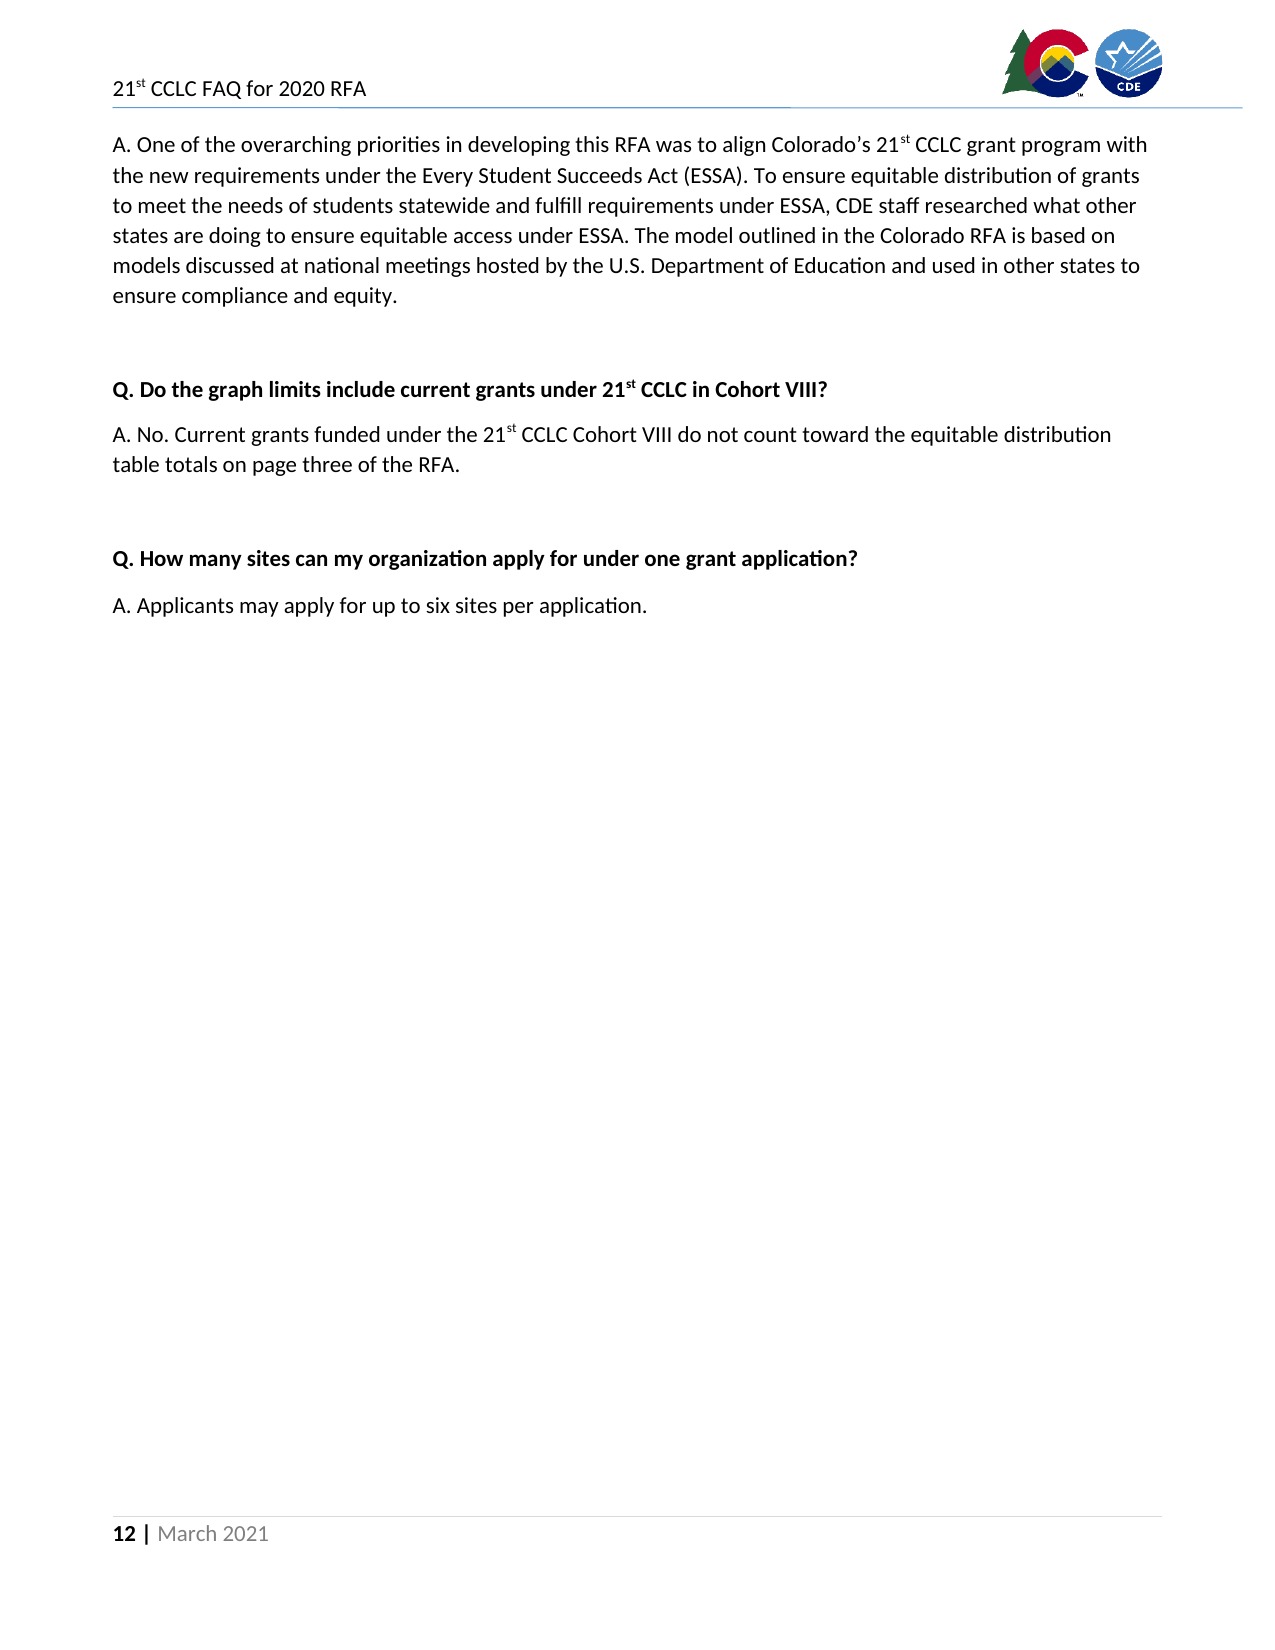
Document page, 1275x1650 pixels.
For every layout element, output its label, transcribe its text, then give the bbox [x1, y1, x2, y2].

text Q. How many sites can my organization apply for under one grant application? [112, 544, 1162, 572]
text A. One of the overarching priorities in developing this RFA was to align Colorado’s 21st CCLC grant program with the new requirements under the Every Student Succeeds Act (ESSA). To ensure equitable distribution of grants to meet the needs of students statewide and fulfill requirements under ESSA, CDE staff researched what other states are doing to ensure equitable access under ESSA. The model outlined in the Colorado RFA is based on models discussed at national meetings hosted by the U.S. Department of Education and used in other states to ensure compliance and equity. [112, 131, 1162, 309]
text Q. Do the graph limits include current grants under 21st CCLC in Cohort VIII? [112, 375, 1162, 403]
picture [1001, 29, 1163, 98]
text A. No. Current grants funded under the 21st CCLC Cohort VIII do not count toward the equitable distribution table totals on page three of the RFA. [112, 420, 1162, 478]
text A. Applicants may apply for up to six sites per application. [112, 591, 1162, 619]
